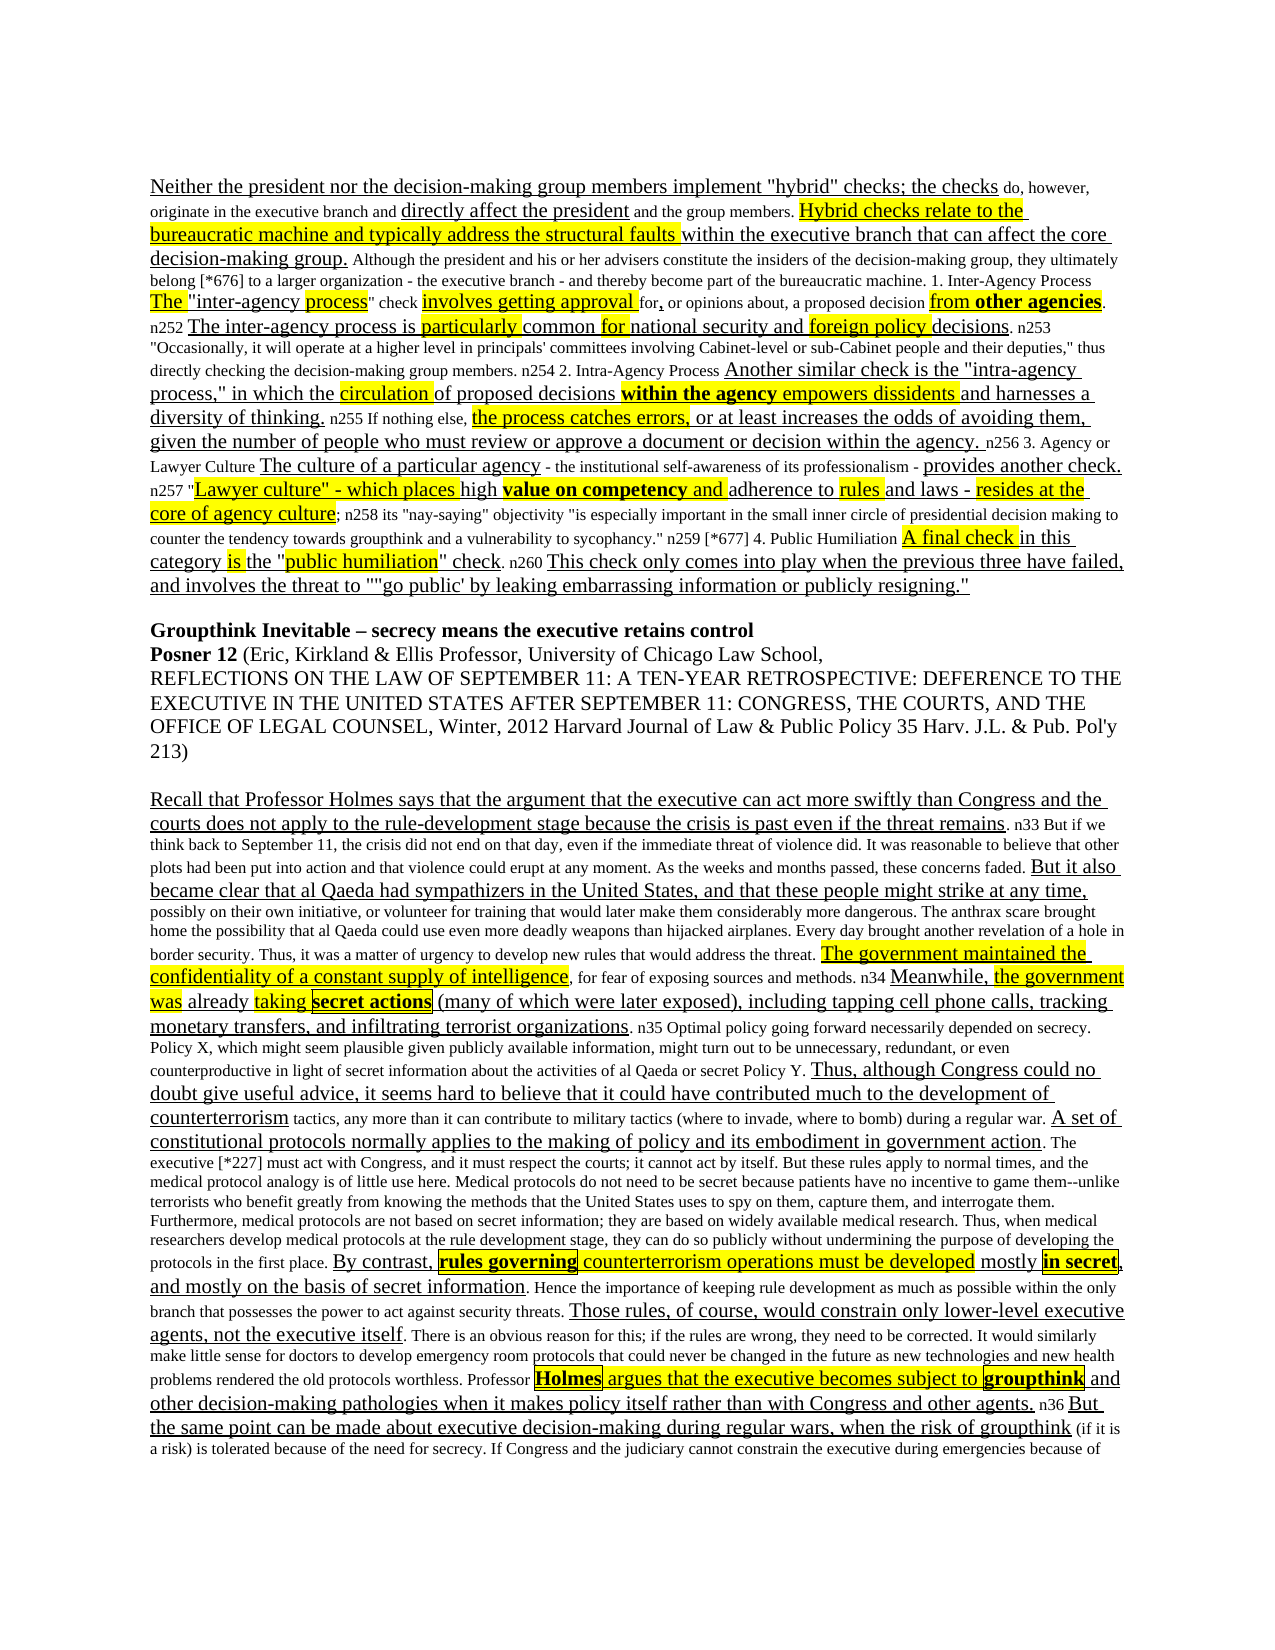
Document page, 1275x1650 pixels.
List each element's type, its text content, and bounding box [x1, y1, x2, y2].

subtitle Groupthink Inevitable – secrecy means the executive retains control [150, 618, 1125, 642]
text REFLECTIONS ON THE LAW OF SEPTEMBER 11: A TEN-YEAR RETROSPECTIVE: DEFERENCE TO THE EXECUTIVE IN THE UNITED STATES AFTER SEPTEMBER 11: CONGRESS, THE COURTS, AND THE OFFICE OF LEGAL COUNSEL, Winter, 2012 Harvard Journal of Law & Public Policy 35 Harv. J.L. & Pub. Pol'y 213) [150, 666, 1125, 763]
text Neither the president nor the decision-making group members implement "hybrid" checks; the checks do, however, originate in the executive branch and directly affect the president and the group members. Hybrid checks relate to the bureaucratic machine and typically address the structural faults within the executive branch that can affect the core decision-making group. Although the president and his or her advisers constitute the insiders of the decision-making group, they ultimately belong [*676] to a larger organization - the executive branch - and thereby become part of the bureaucratic machine. 1. Inter-Agency Process The "inter-agency process" check involves getting approval for, or opinions about, a proposed decision from other agencies. n252 The inter-agency process is particularly common for national security and foreign policy decisions. n253 "Occasionally, it will operate at a higher level in principals' committees involving Cabinet-level or sub-Cabinet people and their deputies," thus directly checking the decision-making group members. n254 2. Intra-Agency Process Another similar check is the "intra-agency process," in which the circulation of proposed decisions within the agency empowers dissidents and harnesses a diversity of thinking. n255 If nothing else, the process catches errors, or at least increases the odds of avoiding them, given the number of people who must review or approve a document or decision within the agency. n256 3. Agency or Lawyer Culture The culture of a particular agency - the institutional self-awareness of its professionalism - provides another check. n257 "Lawyer culture" - which places high value on competency and adherence to rules and laws - resides at the core of agency culture; n258 its "nay-saying" objectivity "is especially important in the small inner circle of presidential decision making to counter the tendency towards groupthink and a vulnerability to sycophancy." n259 [*677] 4. Public Humiliation A final check in this category is the "public humiliation" check. n260 This check only comes into play when the previous three have failed, and involves the threat to ""go public' by leaking embarrassing information or publicly resigning." [150, 174, 1125, 597]
text Posner 12 (Eric, Kirkland & Ellis Professor, University of Chicago Law School, [150, 642, 1125, 666]
